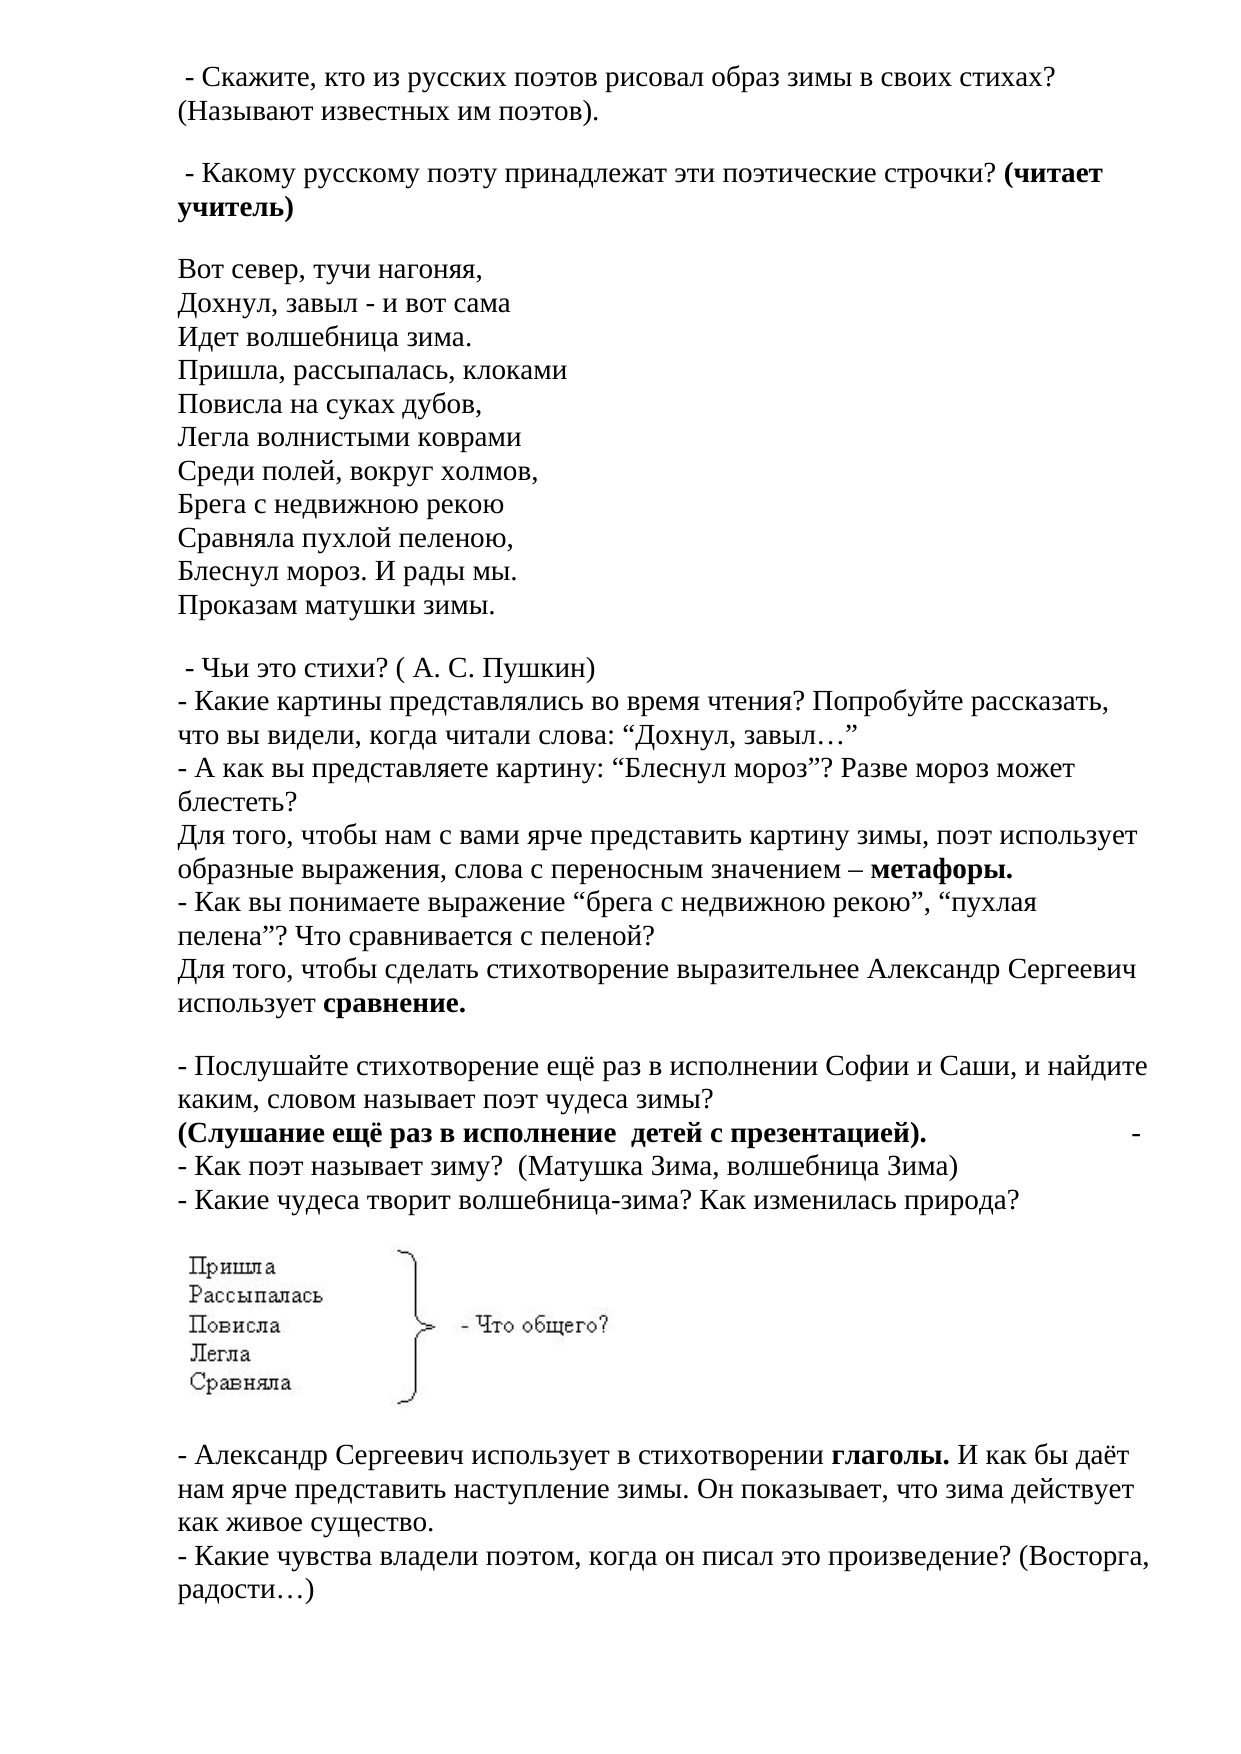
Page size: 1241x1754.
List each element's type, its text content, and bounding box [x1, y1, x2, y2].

text - Чьи это стихи? ( А. С. Пушкин) - Какие картины представлялись во время чтения? Попробуйте рассказать, что вы видели, когда читали слова: “Дохнул, завыл…” - А как вы представляете картину: “Блеснул мороз”? Разве мороз может блестеть? Для того, чтобы нам с вами ярче представить картину зимы, поэт использует образные выражения, слова с переносным значением – метафоры. - Как вы понимаете выражение “брега с недвижною рекою”, “пухлая пелена”? Что сравнивается с пеленой? Для того, чтобы сделать стихотворение выразительнее Александр Сергеевич использует сравнение. [177, 650, 1152, 1019]
text - Какому русскому поэту принадлежат эти поэтические строчки? (читает учитель) [177, 155, 1152, 222]
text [177, 1437, 1152, 1605]
text Вот север, тучи нагоняя, Дохнул, завыл - и вот сама Идет волшебница зима. Пришла, рассыпалась, клоками Повисла на суках дубов, Легла волнистыми коврами Среди полей, вокруг холмов, Брега с недвижною рекою Сравняла пухлой пеленою, Блеснул мороз. И рады мы. Проказам матушки зимы. [177, 252, 1152, 621]
picture [177, 1244, 614, 1409]
text - Послушайте стихотворение ещё раз в исполнении Софии и Саши, и найдите каким, словом называет поэт чудеса зимы? (Слушание ещё раз в исполнение детей с презентацией). - - Как поэт называет зиму? (Матушка Зима, волшебница Зима) - Какие чудеса творит волшебница-зима? Как изменилась природа? [177, 1048, 1152, 1216]
text - Скажите, кто из русских поэтов рисовал образ зимы в своих стихах? (Называют известных им поэтов). [177, 59, 1152, 126]
